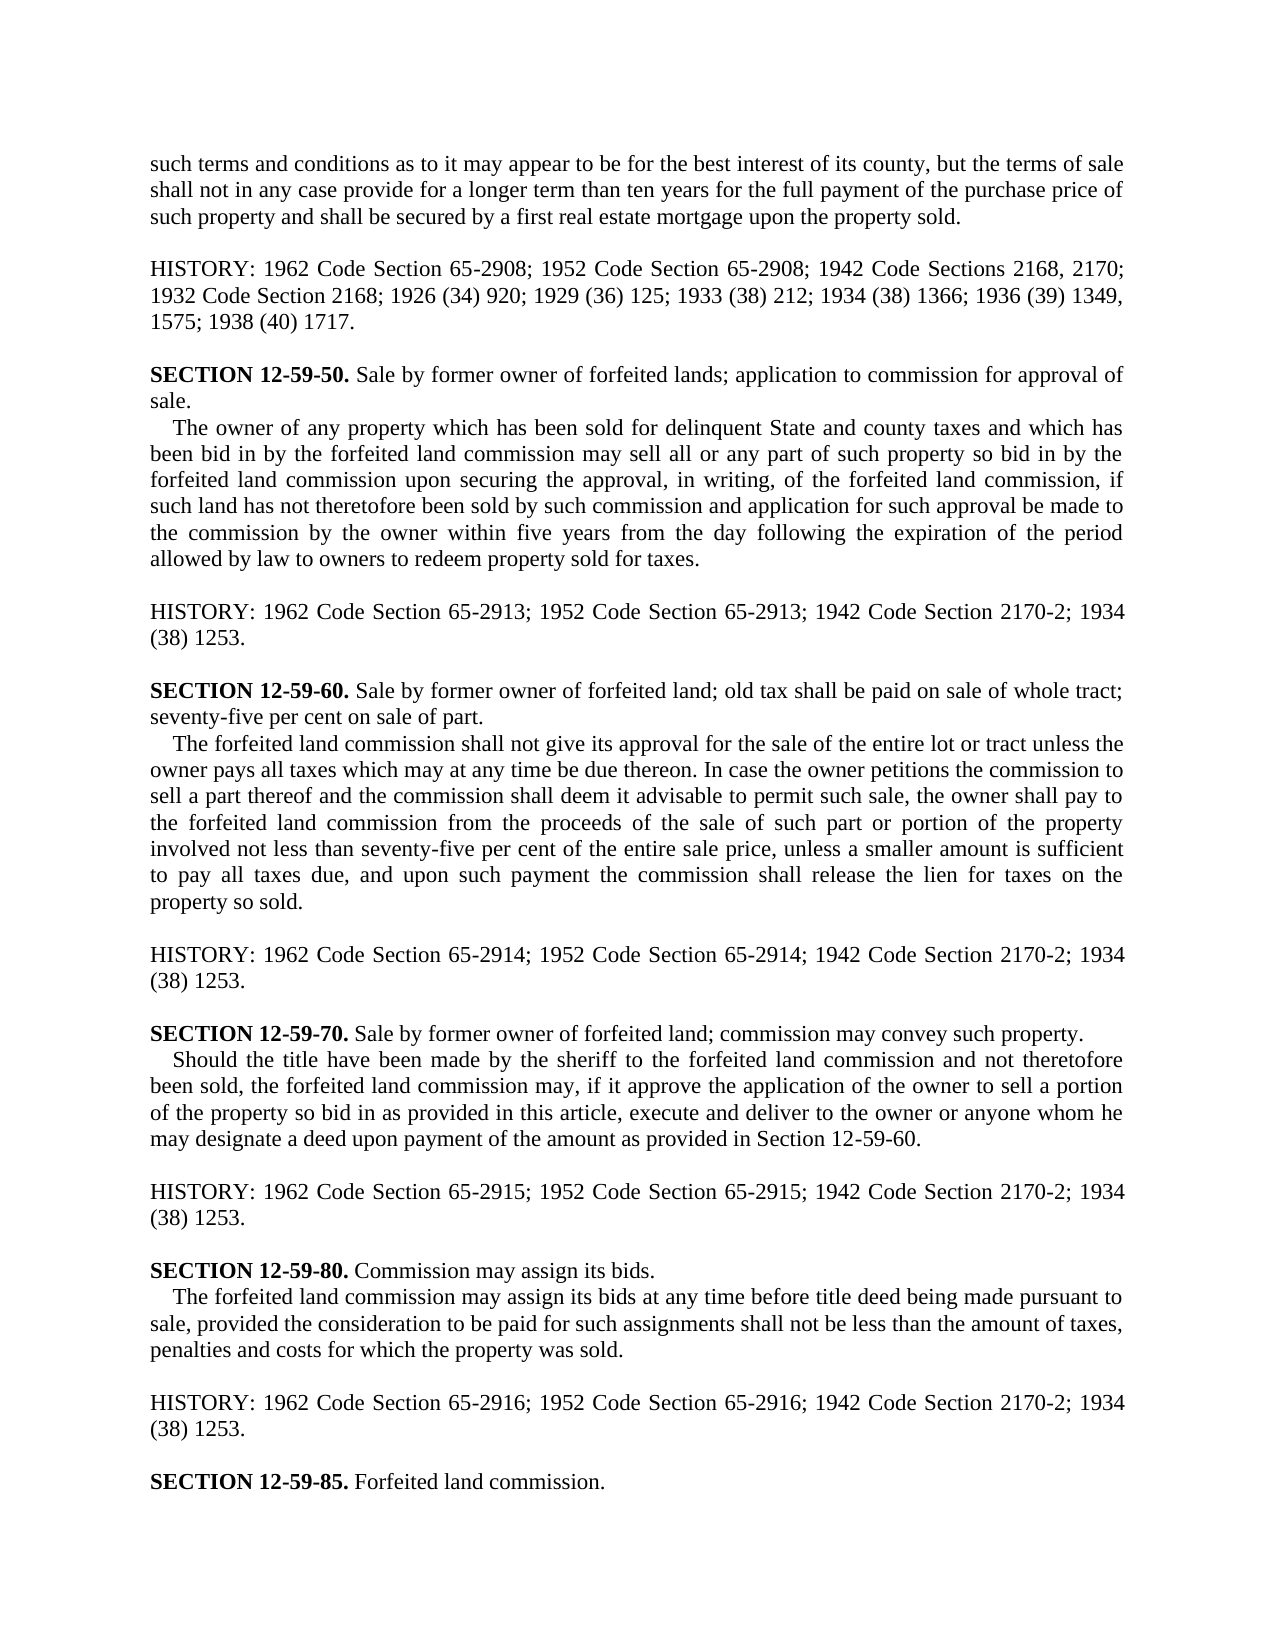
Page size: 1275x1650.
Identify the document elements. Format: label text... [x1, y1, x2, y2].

text HISTORY: 1962 Code Section 65-2913; 1952 Code Section 65-2913; 1942 Code Section 2170-2; 1934 (38) 1253. [150, 598, 1125, 651]
text HISTORY: 1962 Code Section 65-2915; 1952 Code Section 65-2915; 1942 Code Section 2170-2; 1934 (38) 1253. [150, 1178, 1125, 1231]
text HISTORY: 1962 Code Section 65-2916; 1952 Code Section 65-2916; 1942 Code Section 2170-2; 1934 (38) 1253. [150, 1389, 1125, 1441]
text The forfeited land commission shall not give its approval for the sale of the entire lot or tract unless the owner pays all taxes which may at any time be due thereon. In case the owner petitions the commission to sell a part thereof and the commission shall deem it advisable to permit such sale, the owner shall pay to the forfeited land commission from the proceeds of the sale of such part or portion of the property involved not less than seventy-five per cent of the entire sale price, unless a smaller amount is sufficient to pay all taxes due, and upon such payment the commission shall release the lien for taxes on the property so sold. [150, 730, 1125, 914]
text SECTION 12-59-85. Forfeited land commission. [150, 1468, 1125, 1494]
text SECTION 12-59-80. Commission may assign its bids. [150, 1257, 1125, 1283]
text SECTION 12-59-70. Sale by former owner of forfeited land; commission may convey such property. [150, 1020, 1125, 1046]
text The owner of any property which has been sold for delinquent State and county taxes and which has been bid in by the forfeited land commission may sell all or any part of such property so bid in by the forfeited land commission upon securing the approval, in writing, of the forfeited land commission, if such land has not theretofore been sold by such commission and application for such approval be made to the commission by the owner within five years from the day following the expiration of the period allowed by law to owners to redeem property sold for taxes. [150, 413, 1125, 572]
text SECTION 12-59-60. Sale by former owner of forfeited land; old tax shall be paid on sale of whole tract; seventy-five per cent on sale of part. [150, 677, 1125, 730]
text SECTION 12-59-50. Sale by former owner of forfeited lands; application to commission for approval of sale. [150, 361, 1125, 413]
text HISTORY: 1962 Code Section 65-2908; 1952 Code Section 65-2908; 1942 Code Sections 2168, 2170; 1932 Code Section 2168; 1926 (34) 920; 1929 (36) 125; 1933 (38) 212; 1934 (38) 1366; 1936 (39) 1349, 1575; 1938 (40) 1717. [150, 255, 1125, 334]
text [150, 150, 1125, 229]
text The forfeited land commission may assign its bids at any time before title deed being made pursuant to sale, provided the consideration to be paid for such assignments shall not be less than the amount of taxes, penalties and costs for which the property was sold. [150, 1283, 1125, 1362]
text HISTORY: 1962 Code Section 65-2914; 1952 Code Section 65-2914; 1942 Code Section 2170-2; 1934 (38) 1253. [150, 941, 1125, 993]
text Should the title have been made by the sheriff to the forfeited land commission and not theretofore been sold, the forfeited land commission may, if it approve the application of the owner to sell a portion of the property so bid in as provided in this article, execute and deliver to the owner or anyone whom he may designate a deed upon payment of the amount as provided in Section 12-59-60. [150, 1046, 1125, 1151]
